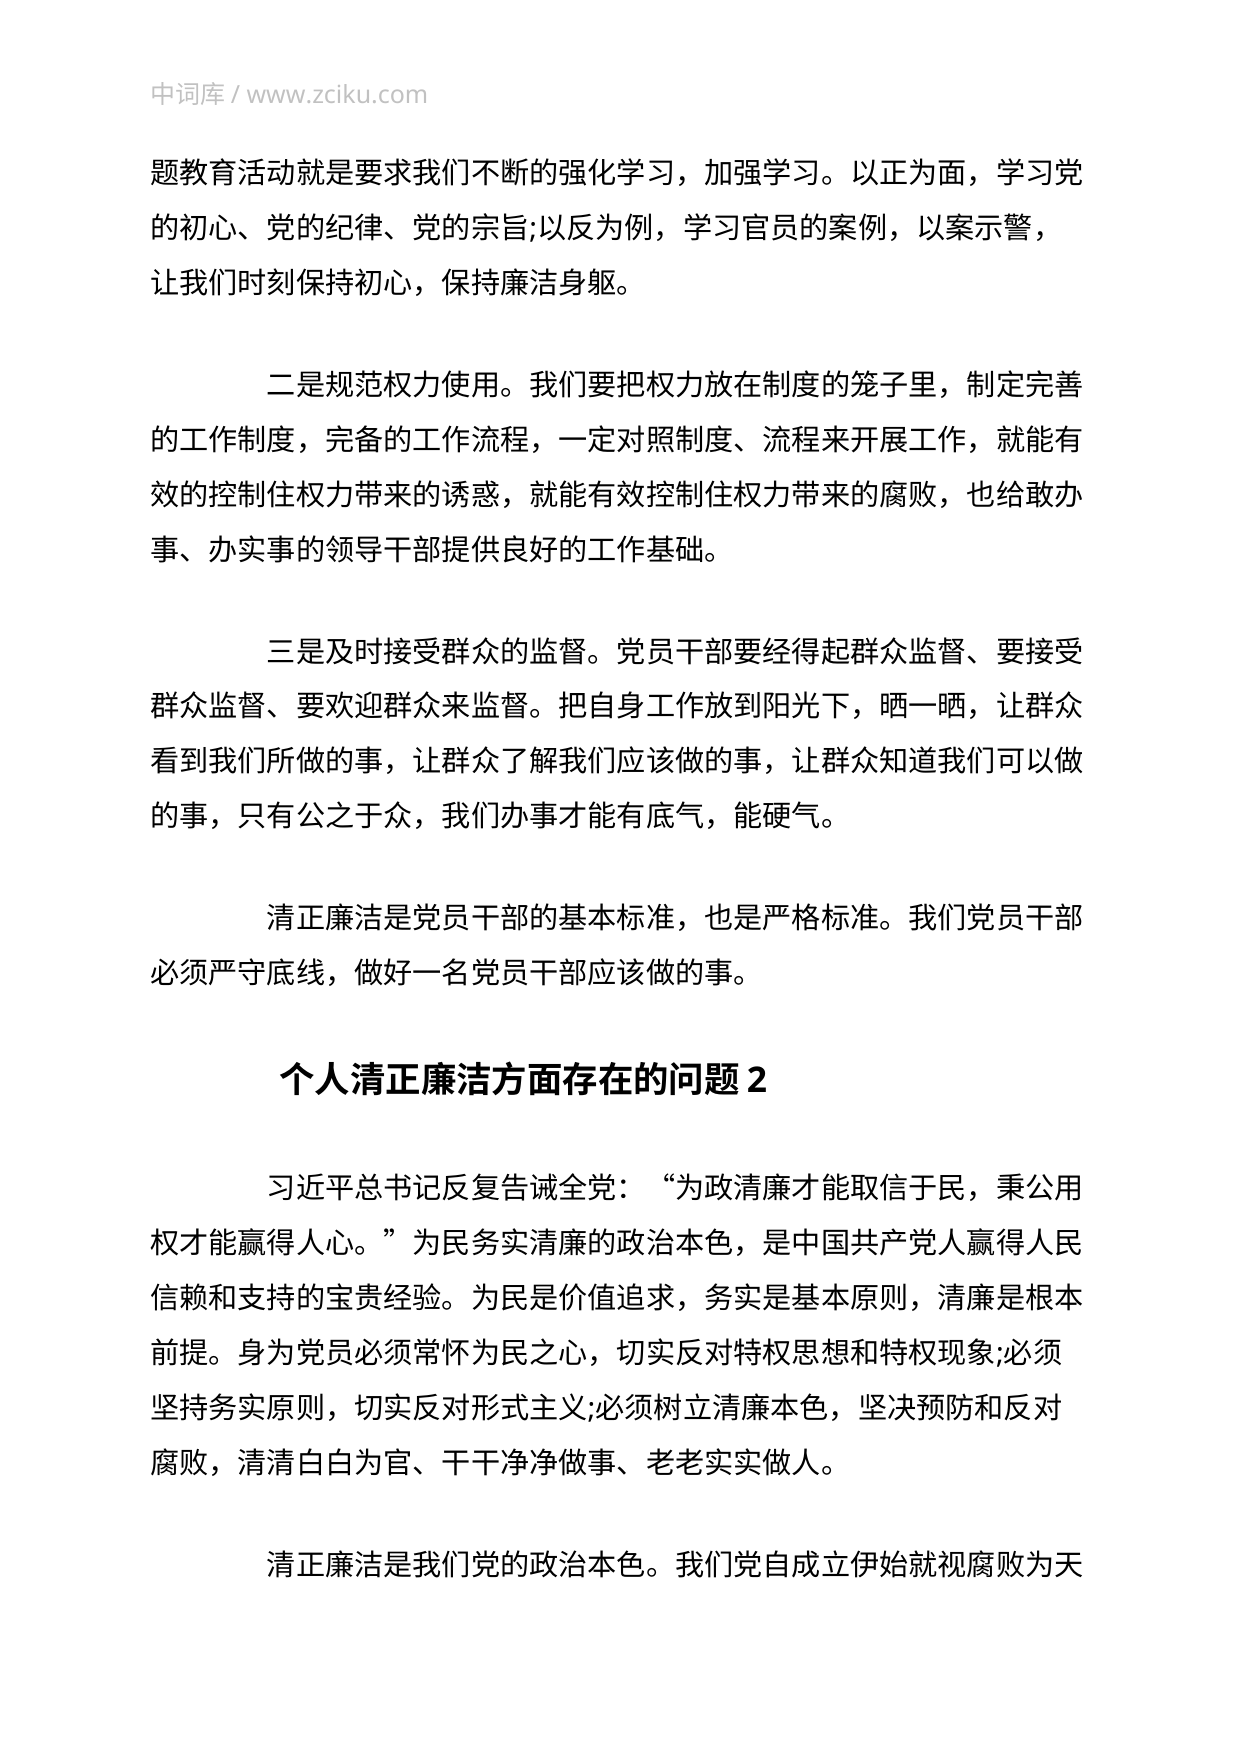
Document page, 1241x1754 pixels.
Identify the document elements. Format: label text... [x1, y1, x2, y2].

text 个人清正廉洁方面存在的问题2 [150, 1051, 1090, 1103]
text 习近平总书记反复告诫全党：“为政清廉才能取信于民，秉公用权才能赢得人心。”为民务实清廉的政治本色，是中国共产党人赢得人民信赖和支持的宝贵经验。为民是价值追求，务实是基本原则，清廉是根本前提。身为党员必须常怀为民之心，切实反对特权思想和特权现象;必须坚持务实原则，切实反对形式主义;必须树立清廉本色，坚决预防和反对腐败，清清白白为官、干干净净做事、老老实实做人。 [150, 1165, 1090, 1482]
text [150, 1541, 1090, 1583]
text 三是及时接受群众的监督。党员干部要经得起群众监督、要接受群众监督、要欢迎群众来监督。把自身工作放到阳光下，晒一晒，让群众看到我们所做的事，让群众了解我们应该做的事，让群众知道我们可以做的事，只有公之于众，我们办事才能有底气，能硬气。 [150, 628, 1090, 835]
text 二是规范权力使用。我们要把权力放在制度的笼子里，制定完善的工作制度，完备的工作流程，一定对照制度、流程来开展工作，就能有效的控制住权力带来的诱惑，就能有效控制住权力带来的腐败，也给敢办事、办实事的领导干部提供良好的工作基础。 [150, 362, 1090, 569]
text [150, 150, 1090, 302]
text 清正廉洁是党员干部的基本标准，也是严格标准。我们党员干部必须严守底线，做好一名党员干部应该做的事。 [150, 894, 1090, 992]
